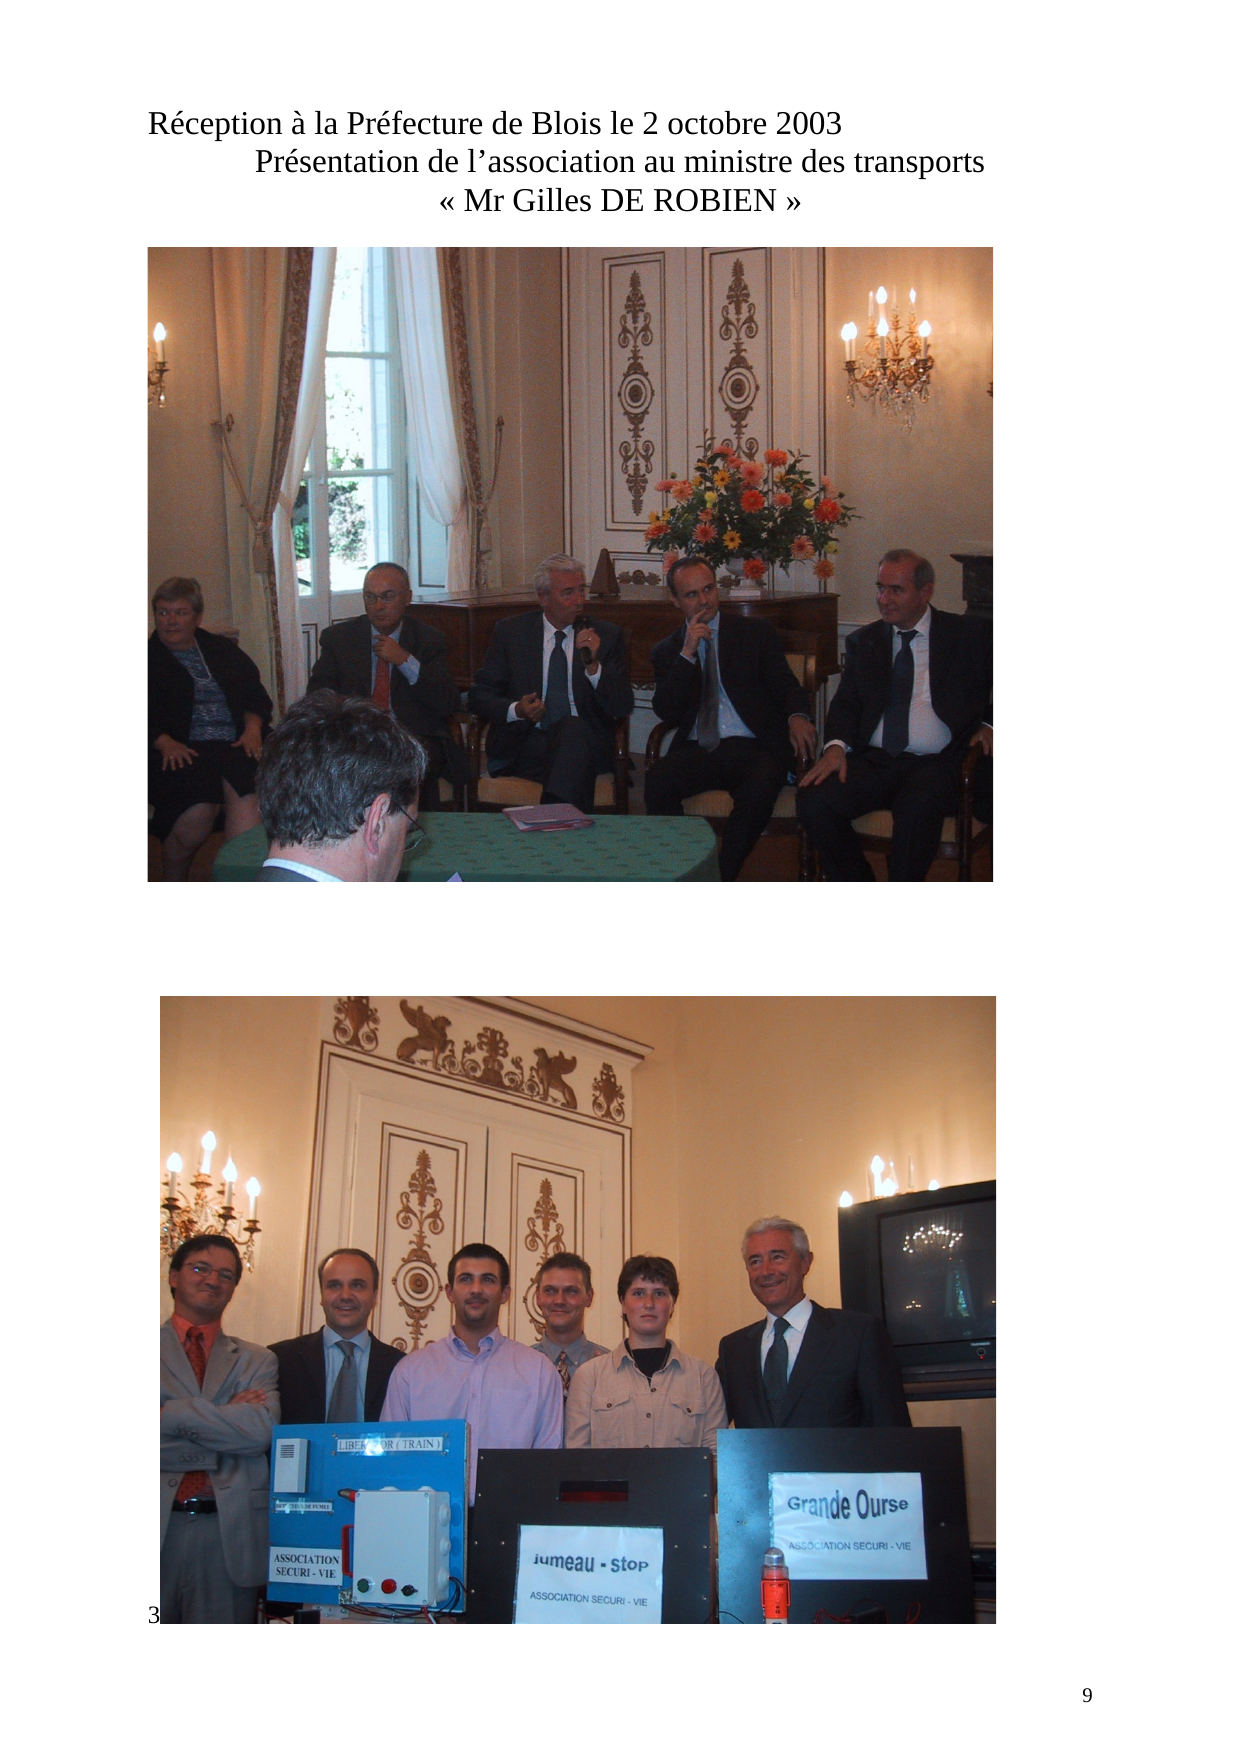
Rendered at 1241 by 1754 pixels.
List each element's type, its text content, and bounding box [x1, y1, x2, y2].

text Réception à la Préfecture de Blois le 2 octobre 2003 [148, 103, 1092, 142]
text « Mr Gilles DE ROBIEN » [148, 180, 1092, 218]
text Présentation de l’association au ministre des transports [148, 142, 1092, 180]
picture [160, 996, 997, 1624]
picture [147, 247, 994, 882]
